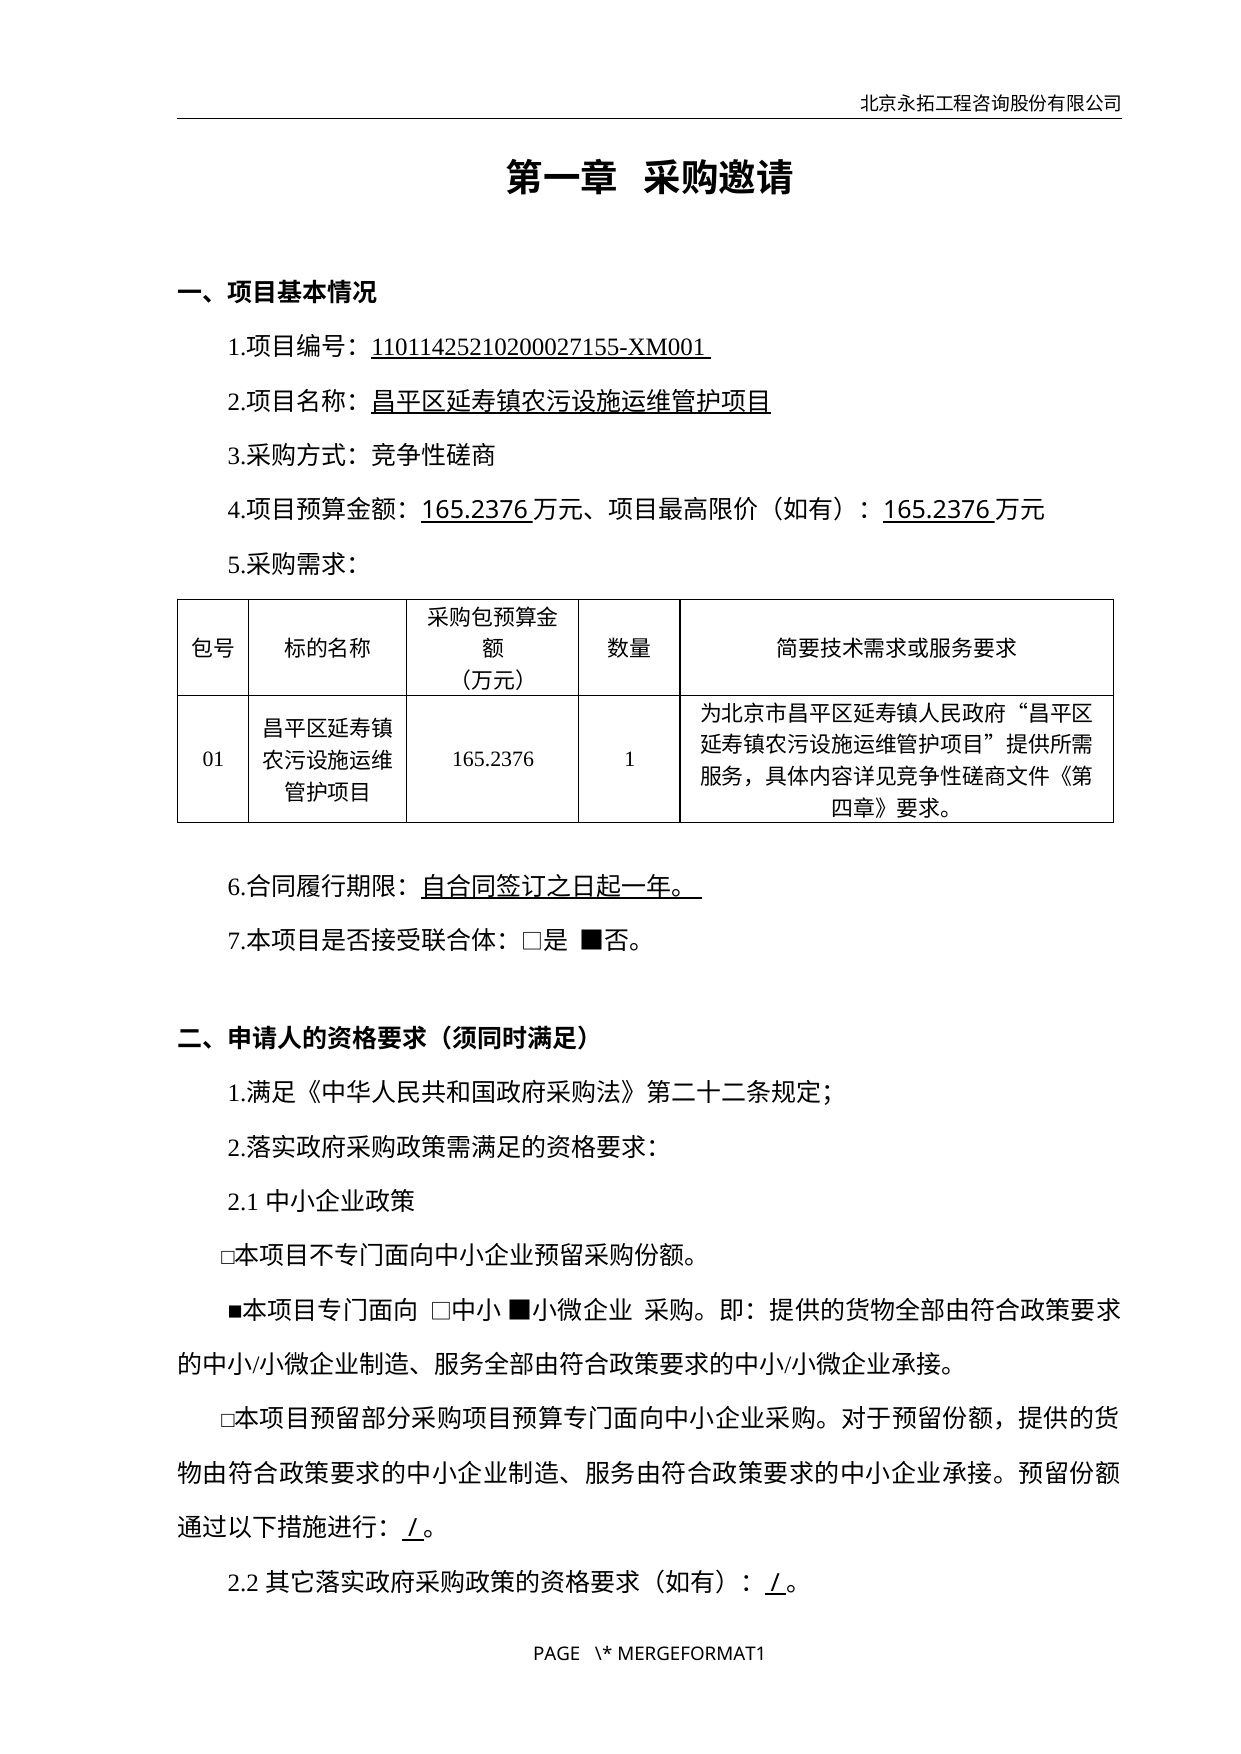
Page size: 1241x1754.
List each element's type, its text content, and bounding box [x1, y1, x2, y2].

text 2.项目名称：昌平区延寿镇农污设施运维管护项目 [177, 381, 1122, 417]
table_header 采购包预算金额 （万元） [407, 600, 578, 694]
text 第一章 采购邀请 [177, 148, 1122, 202]
text 5.采购需求： [177, 544, 1122, 580]
text □本项目不专门面向中小企业预留采购份额。 [177, 1236, 1122, 1272]
table_header 包号 [178, 600, 248, 694]
table_cell 1 [579, 696, 679, 822]
text □本项目预留部分采购项目预算专门面向中小企业采购。对于预留份额，提供的货物由符合政策要求的中小企业制造、服务由符合政策要求的中小企业承接。预留份额通过以下措施进行： / 。 [177, 1399, 1122, 1544]
text 6.合同履行期限：自合同签订之日起一年。 [177, 866, 1122, 903]
table_cell 165.2376 [407, 696, 578, 822]
table_header 数量 [579, 600, 679, 694]
text 3.采购方式：竞争性磋商 [177, 435, 1122, 472]
subtitle 二、申请人的资格要求（须同时满足） [177, 1018, 1122, 1054]
text 1.项目编号：11011425210200027155-XM001 [177, 327, 1122, 363]
text 7.本项目是否接受联合体：□是 ■否。 [177, 921, 1122, 957]
text 4.项目预算金额：165.2376万元、项目最高限价（如有）：165.2376万元 [177, 490, 1122, 526]
table_cell 01 [178, 696, 248, 822]
table_header 简要技术需求或服务要求 [681, 600, 1113, 694]
table_cell 昌平区延寿镇农污设施运维管护项目 [249, 696, 406, 822]
text 1.满足《中华人民共和国政府采购法》第二十二条规定； [177, 1073, 1122, 1109]
text 2.2 其它落实政府采购政策的资格要求（如有）： / 。 [177, 1562, 1122, 1598]
text 2.1 中小企业政策 [177, 1181, 1122, 1218]
table_cell 为北京市昌平区延寿镇人民政府“昌平区延寿镇农污设施运维管护项目”提供所需服务，具体内容详见竞争性磋商文件《第四章》要求。 [681, 696, 1113, 822]
subtitle 一、项目基本情况 [177, 272, 1122, 308]
text 2.落实政府采购政策需满足的资格要求： [177, 1127, 1122, 1163]
text ■本项目专门面向 □中小 ■小微企业 采购。即：提供的货物全部由符合政策要求的中小/小微企业制造、服务全部由符合政策要求的中小/小微企业承接。 [177, 1290, 1122, 1381]
table_header 标的名称 [249, 600, 406, 694]
